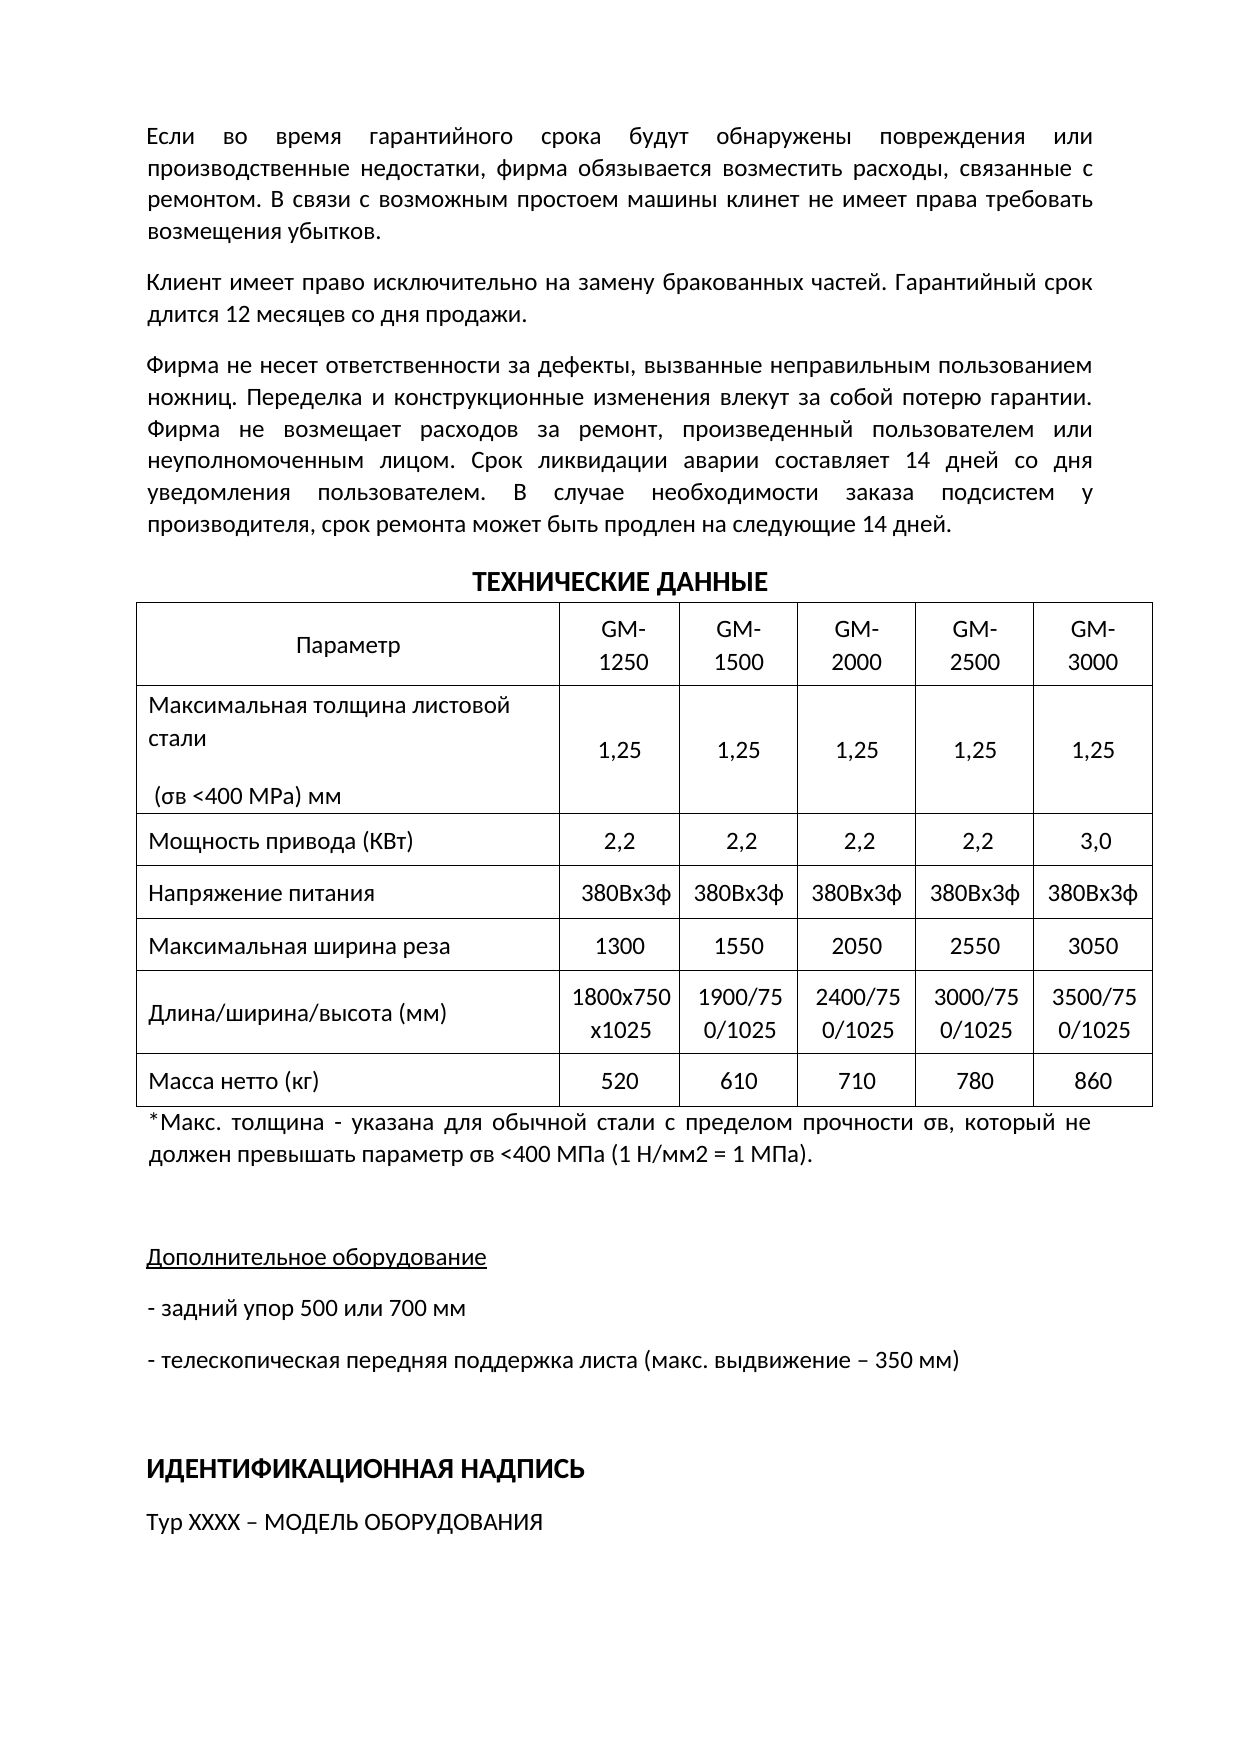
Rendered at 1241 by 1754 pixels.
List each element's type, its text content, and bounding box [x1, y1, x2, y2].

table_header GМ- 1250 [560, 603, 679, 685]
table_cell 1,25 [680, 686, 797, 813]
table_cell 610 [680, 1054, 797, 1106]
table_cell 380Bx3ф [1034, 866, 1152, 918]
table_cell 520 [560, 1054, 679, 1106]
text Клиент имеет право исключительно на замену бракованных частей. Гарантийный срок длится 12 месяцев со дня продажи. [146, 267, 1094, 329]
table_cell 3500/75 0/1025 [1034, 971, 1152, 1053]
table_cell 1,25 [798, 686, 915, 813]
table_cell 1550 [680, 919, 797, 970]
table_cell Мощность привода (КВт) [137, 814, 559, 865]
table_cell 3000/75 0/1025 [916, 971, 1033, 1053]
table_header Параметр [137, 603, 559, 685]
table_cell 2,2 [560, 814, 679, 865]
table_cell 710 [798, 1054, 915, 1106]
table_cell 380Bx3ф [680, 866, 797, 918]
table_cell 3050 [1034, 919, 1152, 970]
table_header GМ- 2500 [916, 603, 1033, 685]
table_cell Масса нетто (кг) [137, 1054, 559, 1106]
table_cell 380Bx3ф [916, 866, 1033, 918]
table_cell 3,0 [1034, 814, 1152, 865]
text Дополнительное оборудование [146, 1241, 1101, 1272]
text *Макс. толщина - указана для обычной стали с пределом прочности σв, который не должен превышать параметр σв <400 МПa (1 Н/мм2 = 1 MПa). [147, 1107, 1093, 1169]
table_cell 2,2 [916, 814, 1033, 865]
table_cell 2,2 [680, 814, 797, 865]
table_cell Максимальная ширина реза [137, 919, 559, 970]
table_cell 2400/75 0/1025 [798, 971, 915, 1053]
table_cell Длина/ширина/высота (мм) [137, 971, 559, 1053]
subtitle ИДЕНТИФИКАЦИОННАЯ НАДПИСЬ [146, 1450, 1093, 1485]
text Typ XXXX – МОДЕЛЬ ОБОРУДОВАНИЯ [146, 1506, 1094, 1536]
table_cell Максимальная толщина листовой стали (σв <400 MРa) мм [137, 686, 559, 813]
table_cell 1800x750 x1025 [560, 971, 679, 1053]
table_header GМ- 1500 [680, 603, 797, 685]
table_cell 380Bx3ф [798, 866, 915, 918]
table_cell 2050 [798, 919, 915, 970]
table_cell 860 [1034, 1054, 1152, 1106]
table_cell 1,25 [560, 686, 679, 813]
table_header GМ- 3000 [1034, 603, 1152, 685]
table_cell 2,2 [798, 814, 915, 865]
table_cell 780 [916, 1054, 1033, 1106]
text Если во время гарантийного срока будут обнаружены повреждения или производственные недостатки, фирма обязывается возместить расходы, связанные с ремонтом. В связи с возможным простоем машины клинет не имеет права требовать возмещения убытков. [146, 120, 1094, 246]
table_cell Напряжение питания [137, 866, 559, 918]
table_cell 1900/75 0/1025 [680, 971, 797, 1053]
table_cell 1,25 [1034, 686, 1152, 813]
table_cell 1,25 [916, 686, 1033, 813]
text Фирма не несет ответственности за дефекты, вызванные неправильным пользованием ножниц. Переделка и конструкционные изменения влекут за собой потерю гарантии. Фирма не возмещает расходов за ремонт, произведенный пользователем или неуполномоченным лицом. Срок ликвидации аварии составляет 14 дней со дня уведомления пользователем. В случае необходимости заказа подсистем у производителя, срок ремонта может быть продлен на следующие 14 дней. [146, 350, 1094, 538]
subtitle ТЕХНИЧЕСКИЕ ДАННЫЕ [147, 563, 1093, 599]
table_header GМ- 2000 [798, 603, 915, 685]
list задний упор 500 или 700 мм [147, 1292, 1094, 1323]
list телескопическая передняя поддержка листа (макс. выдвижение – 350 мм) [147, 1344, 1094, 1374]
table_cell 1300 [560, 919, 679, 970]
table_cell 2550 [916, 919, 1033, 970]
table_cell 380Bx3ф [560, 866, 679, 918]
